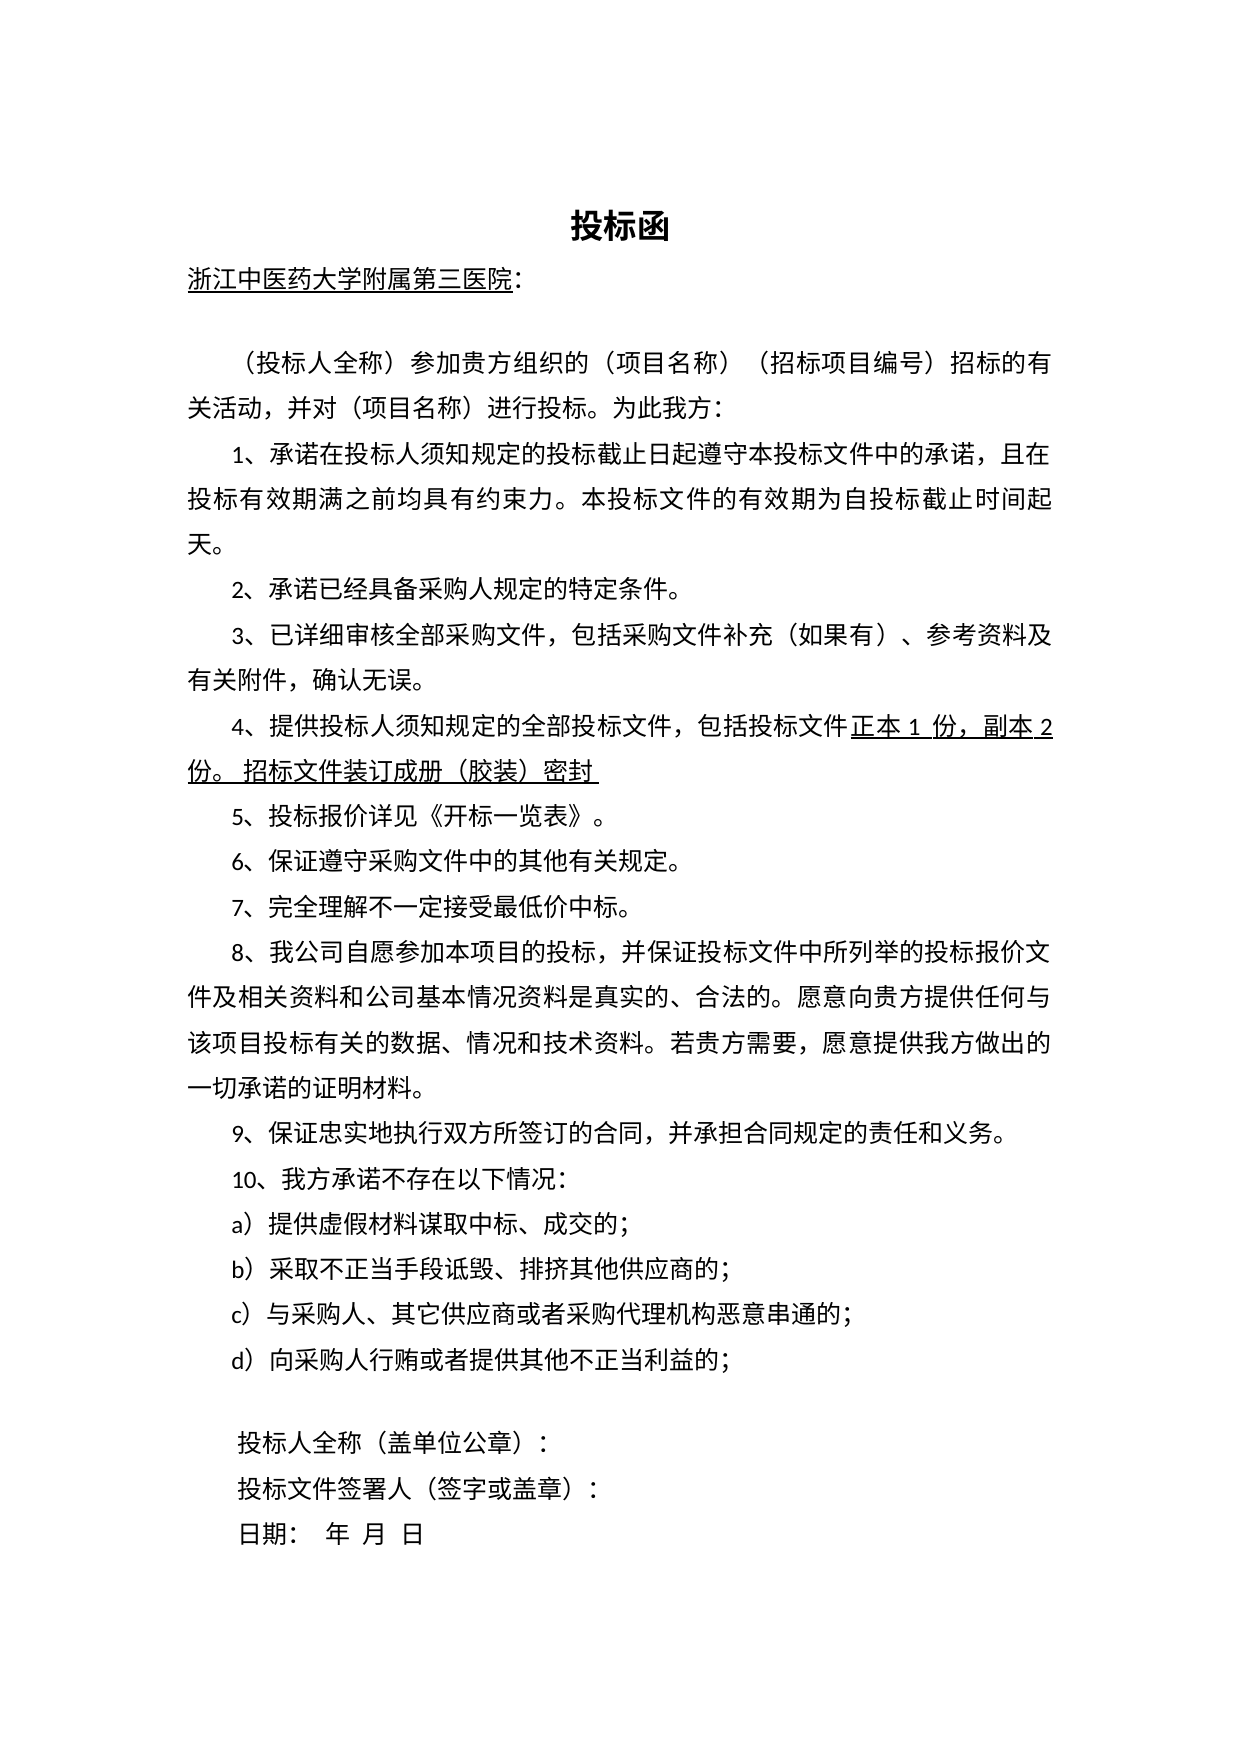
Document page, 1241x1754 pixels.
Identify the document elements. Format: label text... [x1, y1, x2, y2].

text 6、保证遵守采购文件中的其他有关规定。 [187, 842, 1053, 878]
text 日期： 年 月 日 [187, 1514, 1053, 1551]
text c）与采购人、其它供应商或者采购代理机构恶意串通的； [187, 1295, 1053, 1331]
text 投标人全称（盖单位公章）： [187, 1424, 1053, 1460]
text （投标人全称）参加贵方组织的（项目名称）（招标项目编号）招标的有关活动，并对（项目名称）进行投标。为此我方： [187, 343, 1053, 425]
text 7、完全理解不一定接受最低价中标。 [187, 887, 1053, 923]
text 10、我方承诺不存在以下情况： [187, 1159, 1053, 1195]
text 2、承诺已经具备采购人规定的特定条件。 [187, 570, 1053, 606]
text 8、我公司自愿参加本项目的投标，并保证投标文件中所列举的投标报价文件及相关资料和公司基本情况资料是真实的、合法的。愿意向贵方提供任何与该项目投标有关的数据、情况和技术资料。若贵方需要，愿意提供我方做出的一切承诺的证明材料。 [187, 932, 1053, 1105]
text a）提供虚假材料谋取中标、成交的； [187, 1204, 1053, 1241]
text 投标文件签署人（签字或盖章）： [187, 1469, 1053, 1505]
text 9、保证忠实地执行双方所签订的合同，并承担合同规定的责任和义务。 [187, 1114, 1053, 1150]
text 1、承诺在投标人须知规定的投标截止日起遵守本投标文件中的承诺，且在投标有效期满之前均具有约束力。本投标文件的有效期为自投标截止时间起 天。 [187, 434, 1053, 561]
text 4、提供投标人须知规定的全部投标文件，包括投标文件正本 1 份，副本 2份。 招标文件装订成册（胶装）密封 [187, 706, 1053, 787]
text 浙江中医药大学附属第三医院： [187, 260, 1053, 296]
text d）向采购人行贿或者提供其他不正当利益的； [187, 1340, 1053, 1377]
text 5、投标报价详见《开标一览表》。 [187, 797, 1053, 833]
text 3、已详细审核全部采购文件，包括采购文件补充（如果有）、参考资料及有关附件，确认无误。 [187, 615, 1053, 697]
text 投标函 [187, 200, 1053, 248]
text b）采取不正当手段诋毁、排挤其他供应商的； [187, 1250, 1053, 1286]
